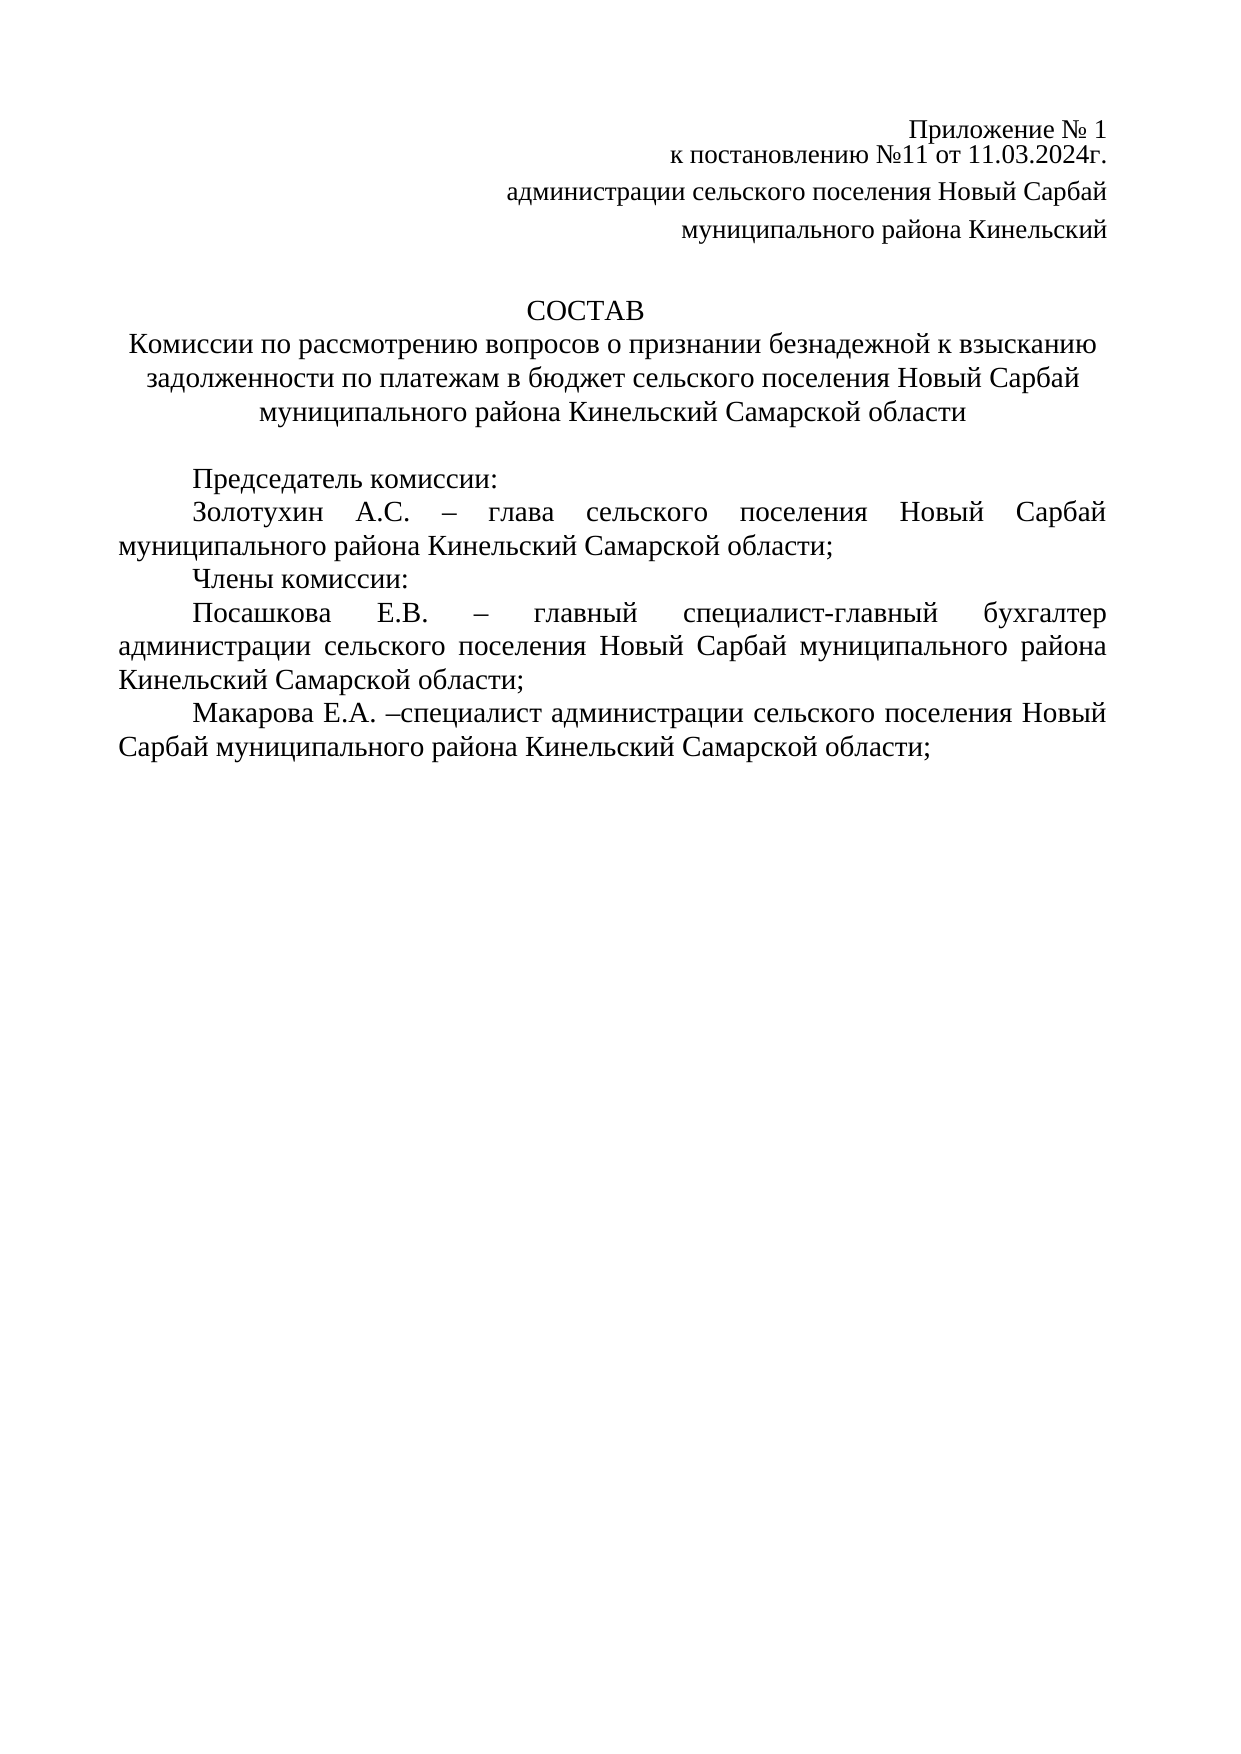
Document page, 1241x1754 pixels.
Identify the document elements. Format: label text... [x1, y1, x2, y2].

text администрации сельского поселения Новый Сарбай [118, 181, 1107, 206]
text Комиссии по рассмотрению вопросов о признании безнадежной к взысканию задолженности по платежам в бюджет сельского поселения Новый Сарбай муниципального района Кинельский Самарской области [118, 327, 1107, 427]
text Золотухин А.С. – глава сельского поселения Новый Сарбай муниципального района Кинельский Самарской области; [118, 494, 1107, 561]
text Макарова Е.А. –специалист администрации сельского поселения Новый Сарбай муниципального района Кинельский Самарской области; [118, 696, 1107, 763]
text СОСТАВ [118, 293, 1107, 327]
text муниципального района Кинельский [118, 218, 1107, 243]
text к постановлению №11 от 11.03.2024г. [118, 143, 1107, 168]
text Председатель комиссии: [118, 461, 1078, 494]
text Посашкова Е.В. – главный специалист-главный бухгалтер администрации сельского поселения Новый Сарбай муниципального района Кинельский Самарской области; [118, 595, 1107, 696]
text Члены комиссии: [118, 561, 1107, 595]
text Приложение № 1 [118, 118, 1107, 143]
